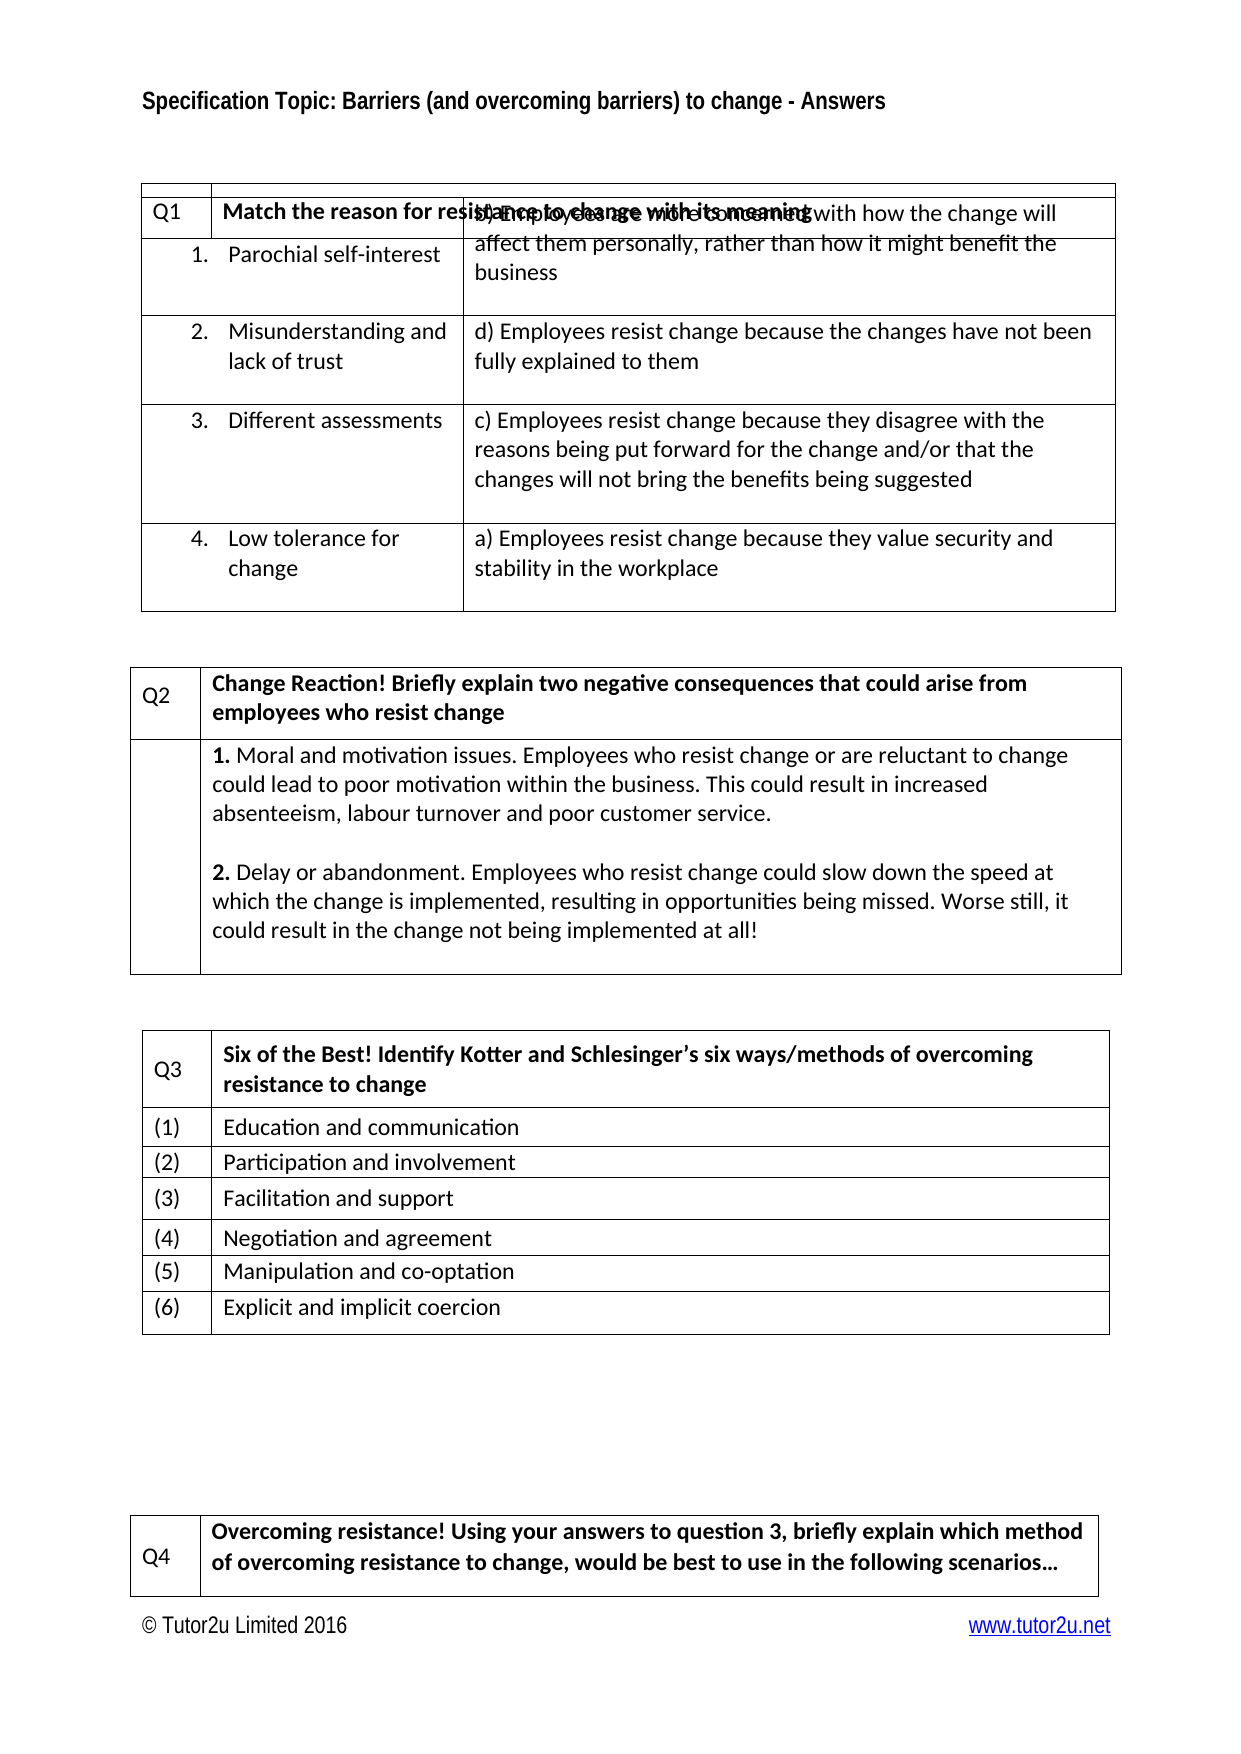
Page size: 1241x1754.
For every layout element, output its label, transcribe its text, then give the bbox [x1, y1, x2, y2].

table_cell (2) [143, 1147, 211, 1177]
table_cell (1) [143, 1108, 211, 1146]
table_cell Participation and involvement [212, 1147, 1109, 1177]
table_header Q1 [142, 184, 211, 238]
table_cell [131, 740, 200, 974]
table_header Overcoming resistance! Using your answers to question 3, briefly explain which method of overcoming resistance to change, would be best to use in the following scenarios… [201, 1516, 1098, 1596]
table_cell Explicit and implicit coercion [212, 1292, 1109, 1334]
table_header Q2 [131, 668, 200, 739]
table_header Change Reaction! Briefly explain two negative consequences that could arise from employees who resist change [201, 668, 1121, 739]
table_cell c) Employees resist change because they disagree with the reasons being put forward for the change and/or that the changes will not bring the benefits being suggested [464, 405, 1115, 522]
table_cell 1. Moral and motivation issues. Employees who resist change or are reluctant to change could lead to poor motivation within the business. This could result in increased absenteeism, labour turnover and poor customer service. 2. Delay or abandonment. Employees who resist change could slow down the speed at which the change is implemented, resulting in opportunities being missed. Worse still, it could result in the change not being implemented at all! [201, 740, 1121, 974]
table_header Q4 [131, 1516, 200, 1596]
table_cell (6) [143, 1292, 211, 1334]
table_cell (5) [143, 1256, 211, 1291]
table_cell Negotiation and agreement [212, 1220, 1109, 1255]
table_cell Low tolerance for change [142, 524, 463, 611]
table_cell Manipulation and co-optation [212, 1256, 1109, 1291]
table_cell Education and communication [212, 1108, 1109, 1146]
table_cell Facilitation and support [212, 1178, 1109, 1219]
table_cell Different assessments [142, 405, 463, 522]
table_cell (3) [143, 1178, 211, 1219]
table_header Six of the Best! Identify Kotter and Schlesinger’s six ways/methods of overcoming resistance to change [212, 1031, 1109, 1107]
table_header Parochial self-interest [142, 239, 463, 315]
table_cell (4) [143, 1220, 211, 1255]
table_header Match the reason for resistance to change with its meaning [212, 184, 1115, 238]
table_header b) Employees are more concerned with how the change will affect them personally, rather than how it might benefit the business [464, 239, 1115, 315]
table_cell a) Employees resist change because they value security and stability in the workplace [464, 524, 1115, 611]
table_cell d) Employees resist change because the changes have not been fully explained to them [464, 316, 1115, 404]
table_header Q3 [143, 1031, 211, 1107]
table_cell Misunderstanding and lack of trust [142, 316, 463, 404]
